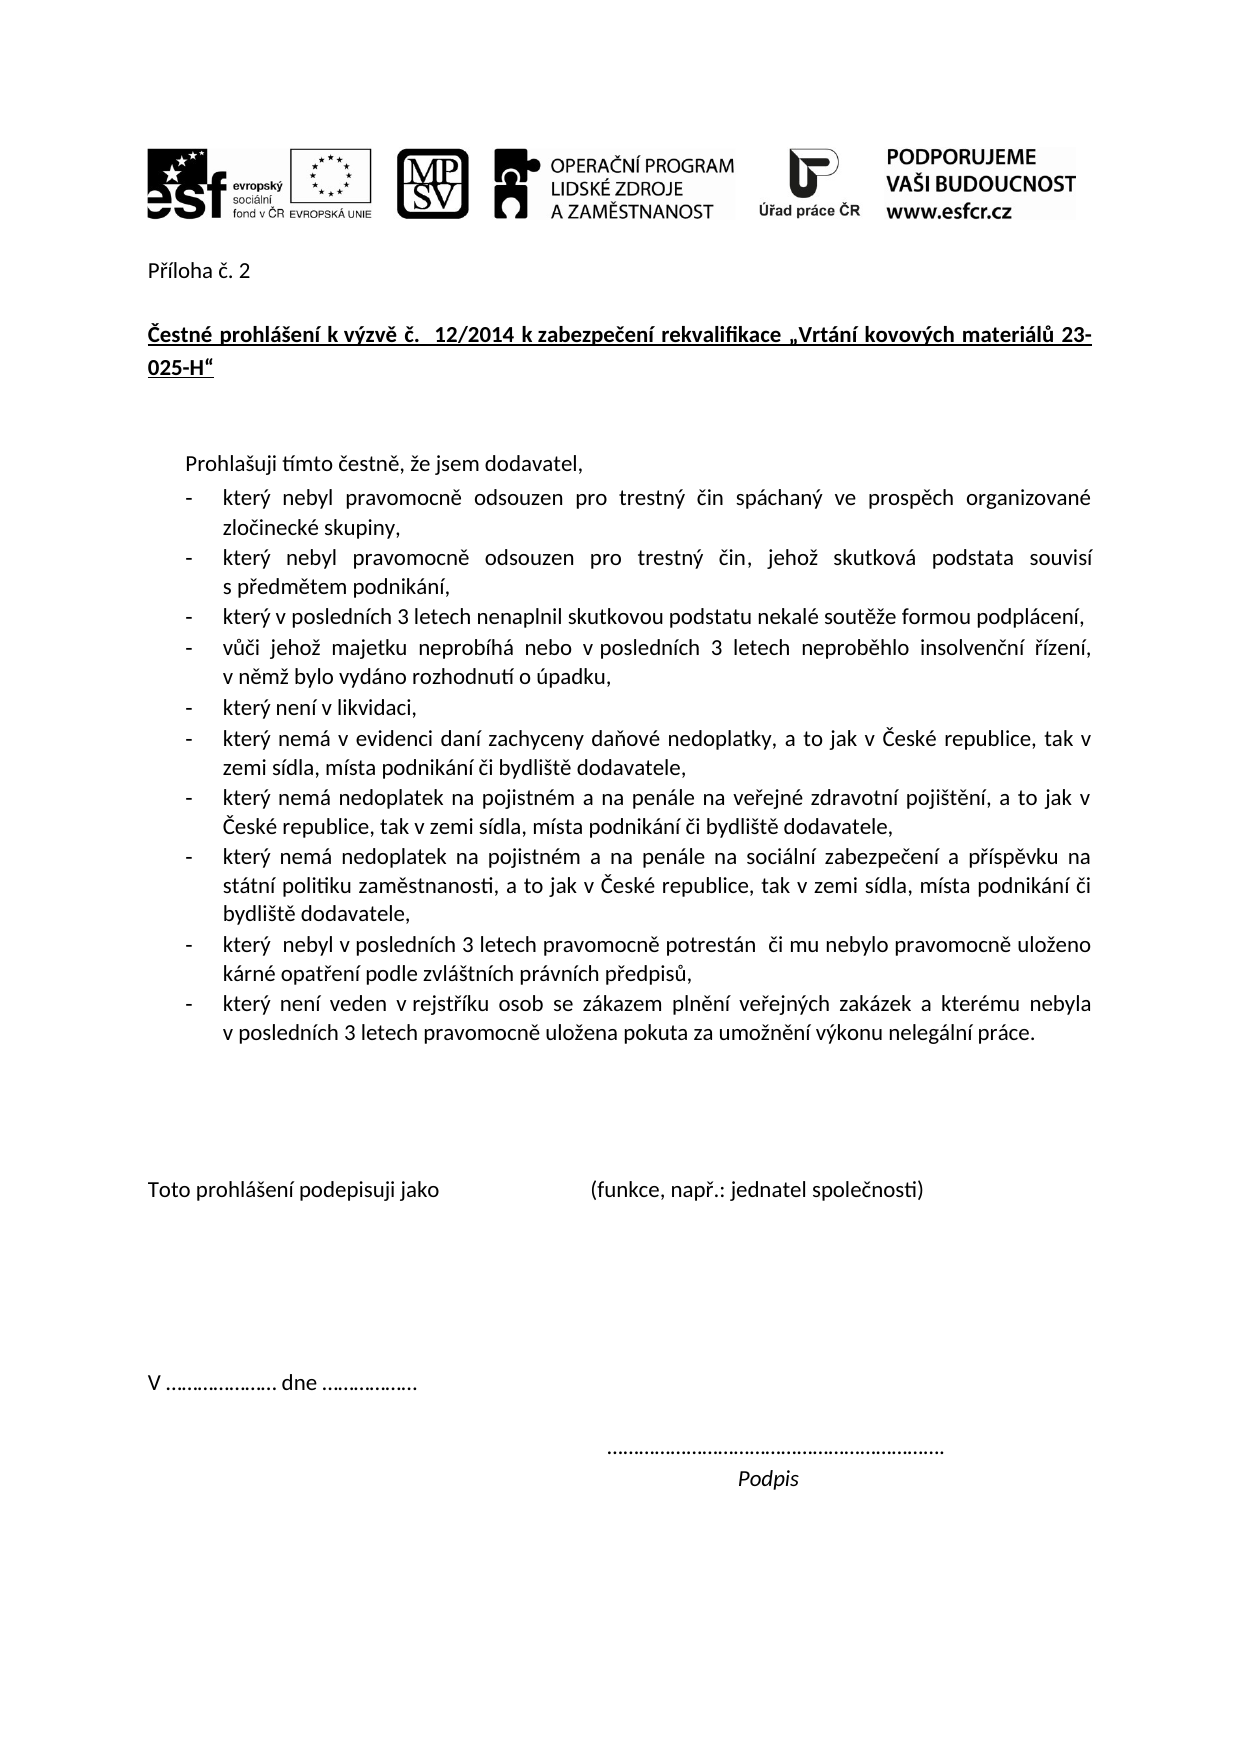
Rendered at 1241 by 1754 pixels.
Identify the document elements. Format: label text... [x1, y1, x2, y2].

text V ………………… dne ……………… ………………………………………………………. [148, 1368, 1093, 1460]
list který nemá nedoplatek na pojistném a na penále na veřejné zdravotní pojištění, a to jak v České republice, tak v zemi sídla, místa podnikání či bydliště dodavatele, [185, 781, 1093, 840]
list který nemá nedoplatek na pojistném a na penále na sociální zabezpečení a příspěvku na státní politiku zaměstnanosti, a to jak v České republice, tak v zemi sídla, místa podnikání či bydliště dodavatele, [185, 840, 1093, 927]
picture [147, 147, 1076, 220]
list který nebyl pravomocně odsouzen pro trestný čin, jehož skutková podstata souvisí s předmětem podnikání, [185, 541, 1093, 600]
list vůči jehož majetku neprobíhá nebo v posledních 3 letech neproběhlo insolvenční řízení, v němž bylo vydáno rozhodnutí o úpadku, [185, 631, 1093, 690]
text Podpis [664, 1464, 1093, 1492]
list který nemá v evidenci daní zachyceny daňové nedoplatky, a to jak v České republice, tak v zemi sídla, místa podnikání či bydliště dodavatele, [185, 722, 1093, 781]
list který není v likvidaci, [185, 690, 1093, 722]
text Příloha č. 2 [148, 256, 1093, 284]
list který nebyl v posledních 3 letech pravomocně potrestán či mu nebylo pravomocně uloženo kárné opatření podle zvláštních právních předpisů, [185, 927, 1093, 987]
list který nebyl pravomocně odsouzen pro trestný čin spáchaný ve prospěch organizované zločinecké skupiny, [185, 481, 1093, 541]
list který v posledních 3 letech nenaplnil skutkovou podstatu nekalé soutěže formou podplácení, [185, 600, 1093, 631]
text Toto prohlášení podepisuji jako (funkce, např.: jednatel společnosti) [148, 1175, 1093, 1203]
text Prohlašuji tímto čestně, že jsem dodavatel, [185, 449, 1093, 477]
list který není veden v rejstříku osob se zákazem plnění veřejných zakázek a kterému nebyla v posledních 3 letech pravomocně uložena pokuta za umožnění výkonu nelegální práce. [185, 987, 1093, 1046]
text Čestné prohlášení k výzvě č. 12/2014 k zabezpečení rekvalifikace „Vrtání kovových materiálů 23-025-H“ [148, 320, 1093, 381]
